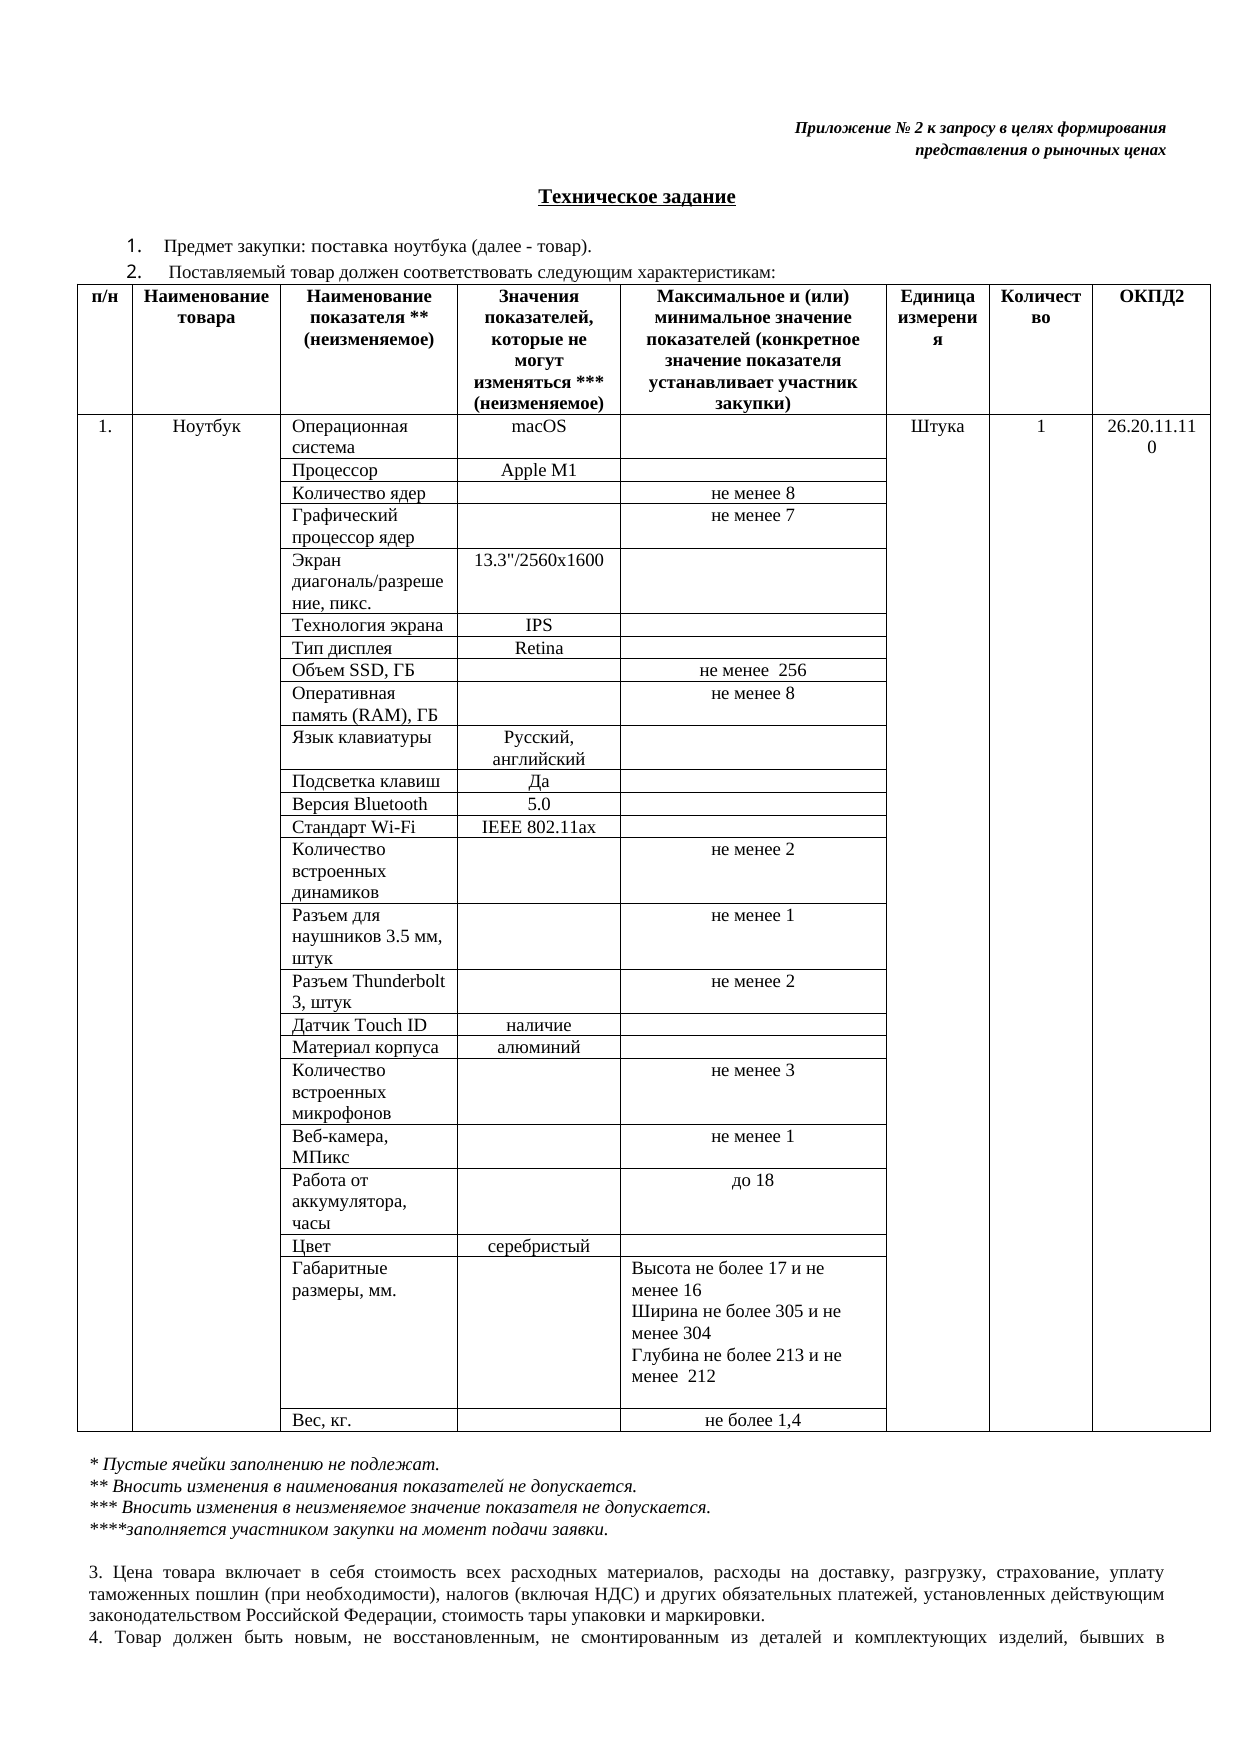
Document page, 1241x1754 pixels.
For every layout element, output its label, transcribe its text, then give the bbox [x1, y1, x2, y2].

table_cell Датчик Touch ID [281, 1014, 457, 1035]
table_cell не менее 256 [621, 659, 886, 681]
table_header Наименование показателя ** (неизменяемое) [281, 285, 457, 414]
table_cell Работа от аккумулятора, часы [281, 1169, 457, 1233]
table_cell [621, 726, 886, 769]
table_cell серебристый [458, 1235, 620, 1256]
table_cell [458, 904, 620, 968]
table_cell Версия Bluetooth [281, 793, 457, 814]
table_cell не менее 8 [621, 482, 886, 503]
table_cell Технология экрана [281, 614, 457, 636]
text Техническое задание [89, 184, 1166, 208]
table_cell [621, 614, 886, 636]
table_header Количество [990, 285, 1092, 414]
table_header Единица измерения [887, 285, 989, 414]
table_cell наличие [458, 1014, 620, 1035]
table_cell Русский, английский [458, 726, 620, 769]
table_cell [621, 816, 886, 837]
table_cell Цвет [281, 1235, 457, 1256]
table_cell Экран диагональ/разрешение, пикс. [281, 549, 457, 613]
table_cell не менее 7 [621, 504, 886, 547]
table_cell [621, 793, 886, 814]
text Приложение № 2 к запросу в целях формирования [89, 118, 1166, 137]
table_cell Оперативная память (RAM), ГБ [281, 682, 457, 725]
table_cell Стандарт Wi-Fi [281, 816, 457, 837]
text *** Вносить изменения в неизменяемое значение показателя не допускается. [89, 1496, 1166, 1518]
text ****заполняется участником закупки на момент подачи заявки. [89, 1518, 1166, 1539]
table_cell Разъем Thunderbolt 3, штук [281, 970, 457, 1013]
table_header п/н [78, 285, 132, 414]
table_cell Подсветка клавиш [281, 770, 457, 792]
table_cell [621, 637, 886, 658]
table_cell IPS [458, 614, 620, 636]
table_cell 1 [990, 415, 1092, 1431]
table_cell Операционная система [281, 415, 457, 458]
table_cell Количество встроенных микрофонов [281, 1059, 457, 1124]
table_cell Тип дисплея [281, 637, 457, 658]
table_cell macOS [458, 415, 620, 458]
table_cell Apple M1 [458, 459, 620, 481]
table_cell [621, 459, 886, 481]
table_cell не менее 8 [621, 682, 886, 725]
table_cell не менее 2 [621, 838, 886, 903]
table_cell 1. [78, 415, 132, 1431]
table_cell [458, 482, 620, 503]
table_cell Количество встроенных динамиков [281, 838, 457, 903]
table_cell [458, 1059, 620, 1124]
table_cell IEEE 802.11aх [458, 816, 620, 837]
table_cell [458, 1409, 620, 1431]
table_header Максимальное и (или) минимальное значение показателей (конкретное значение показателя устанавливает участник закупки) [621, 285, 886, 414]
table_cell [621, 1235, 886, 1256]
table_cell 26.20.11.110 [1093, 415, 1210, 1431]
table_cell Веб-камера, МПикс [281, 1125, 457, 1168]
table_cell 5.0 [458, 793, 620, 814]
table_cell Материал корпуса [281, 1036, 457, 1058]
table_cell Язык клавиатуры [281, 726, 457, 769]
table_cell [458, 504, 620, 547]
table_cell Разъем для наушников 3.5 мм, штук [281, 904, 457, 968]
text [89, 1626, 1166, 1647]
table_cell [621, 1036, 886, 1058]
table_cell [621, 770, 886, 792]
table_cell алюминий [458, 1036, 620, 1058]
table_cell не менее 2 [621, 970, 886, 1013]
table_cell не менее 3 [621, 1059, 886, 1124]
table_cell [458, 1257, 620, 1408]
table_cell Штука [887, 415, 989, 1431]
table_cell Ноутбук [133, 415, 280, 1431]
table_cell не более 1,4 [621, 1409, 886, 1431]
table_cell [458, 970, 620, 1013]
table_cell Вес, кг. [281, 1409, 457, 1431]
table_header ОКПД2 [1093, 285, 1210, 414]
table_cell до 18 [621, 1169, 886, 1233]
table_cell [621, 1014, 886, 1035]
table_cell [621, 415, 886, 458]
table_header Значения показателей, которые не могут изменяться *** (неизменяемое) [458, 285, 620, 414]
text ** Вносить изменения в наименования показателей не допускается. [89, 1475, 1166, 1496]
table_cell не менее 1 [621, 1125, 886, 1168]
list Предмет закупки: поставка ноутбука (далее - товар). [126, 232, 1159, 258]
table_cell Процессор [281, 459, 457, 481]
table_cell не менее 1 [621, 904, 886, 968]
text 3. Цена товара включает в себя стоимость всех расходных материалов, расходы на доставку, разгрузку, страхование, уплату таможенных пошлин (при необходимости), налогов (включая НДС) и других обязательных платежей, установленных действующим законодательством Российской Федерации, стоимость тары упаковки и маркировки. [89, 1561, 1166, 1626]
text * Пустые ячейки заполнению не подлежат. [89, 1453, 1166, 1475]
table_cell [458, 838, 620, 903]
table_cell Графический процессор ядер [281, 504, 457, 547]
table_cell [458, 659, 620, 681]
table_cell [621, 549, 886, 613]
table_cell Объем SSD, ГБ [281, 659, 457, 681]
table_header Наименование товара [133, 285, 280, 414]
table_cell [458, 1125, 620, 1168]
table_cell Габаритные размеры, мм. [281, 1257, 457, 1408]
table_cell Количество ядер [281, 482, 457, 503]
table_cell [458, 682, 620, 725]
table_cell Retina [458, 637, 620, 658]
list Поставляемый товар должен соответствовать следующим характеристикам: [126, 258, 1159, 283]
table_cell 13.3"/2560x1600 [458, 549, 620, 613]
table_cell Высота не более 17 и не менее 16 Ширина не более 305 и не менее 304 Глубина не более 213 и не менее 212 [621, 1257, 886, 1408]
text представления о рыночных ценах [89, 140, 1166, 159]
table_cell Да [458, 770, 620, 792]
table_cell [458, 1169, 620, 1233]
